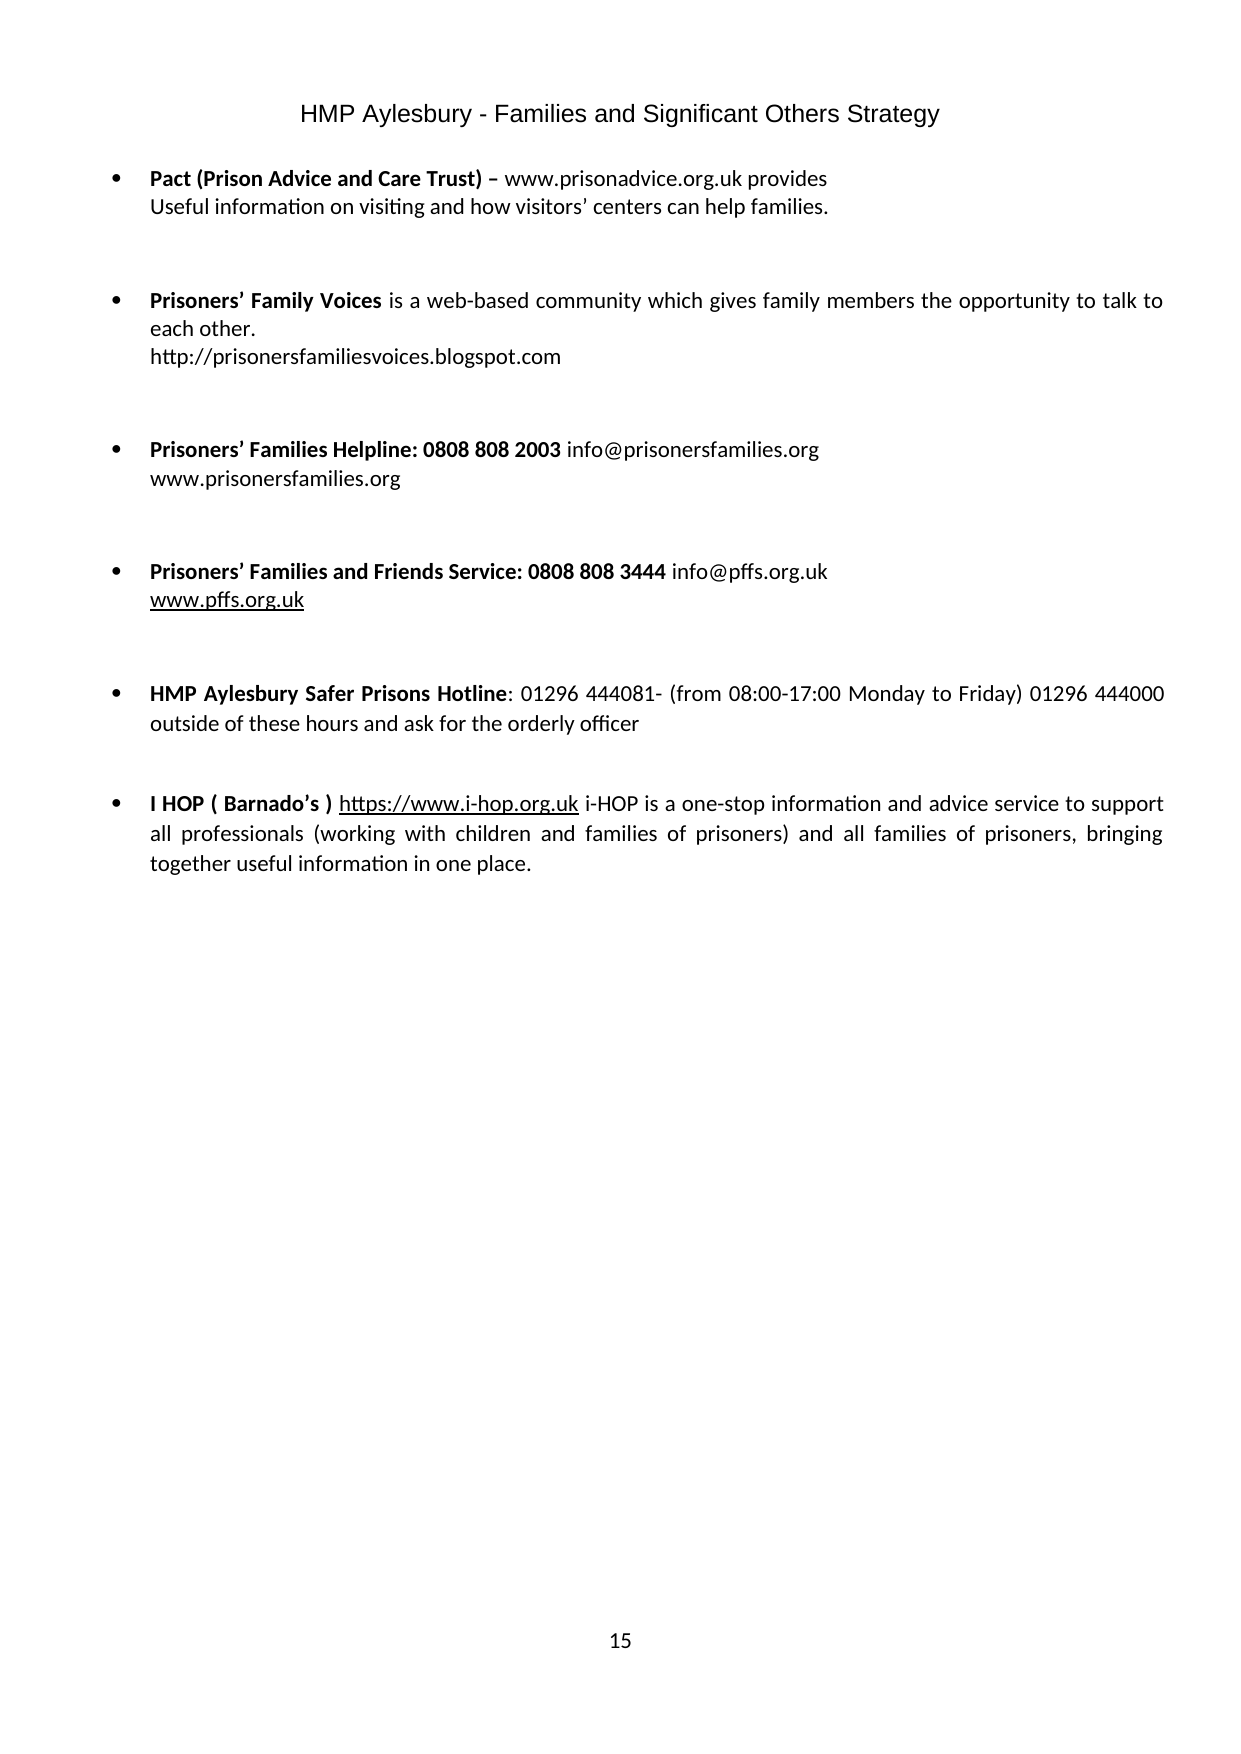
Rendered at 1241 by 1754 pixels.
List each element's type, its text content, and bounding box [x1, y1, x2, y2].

list HMP Aylesbury Safer Prisons Hotline: 01296 444081- (from 08:00-17:00 Monday to Friday) 01296 444000 outside of these hours and ask for the orderly officer [112, 679, 1165, 737]
text Useful information on visiting and how visitors’ centers can help families. [75, 192, 1165, 220]
list Pact (Prison Advice and Care Trust) – www.prisonadvice.org.uk provides [112, 164, 1165, 192]
list Prisoners’ Family Voices is a web-based community which gives family members the opportunity to talk to each other. [112, 286, 1165, 342]
list Prisoners’ Families Helpline: 0808 808 2003 info@prisonersfamilies.org [112, 436, 1165, 464]
text www.prisonersfamilies.org [75, 464, 1165, 492]
text www.pffs.org.uk [75, 585, 1165, 613]
list I HOP ( Barnado’s ) https://www.i-hop.org.uk i-HOP is a one-stop information and advice service to support all professionals (working with children and families of prisoners) and all families of prisoners, bringing together useful information in one place. [112, 789, 1165, 878]
text http://prisonersfamiliesvoices.blogspot.com [75, 342, 1165, 370]
list Prisoners’ Families and Friends Service: 0808 808 3444 info@pffs.org.uk [112, 557, 1165, 585]
